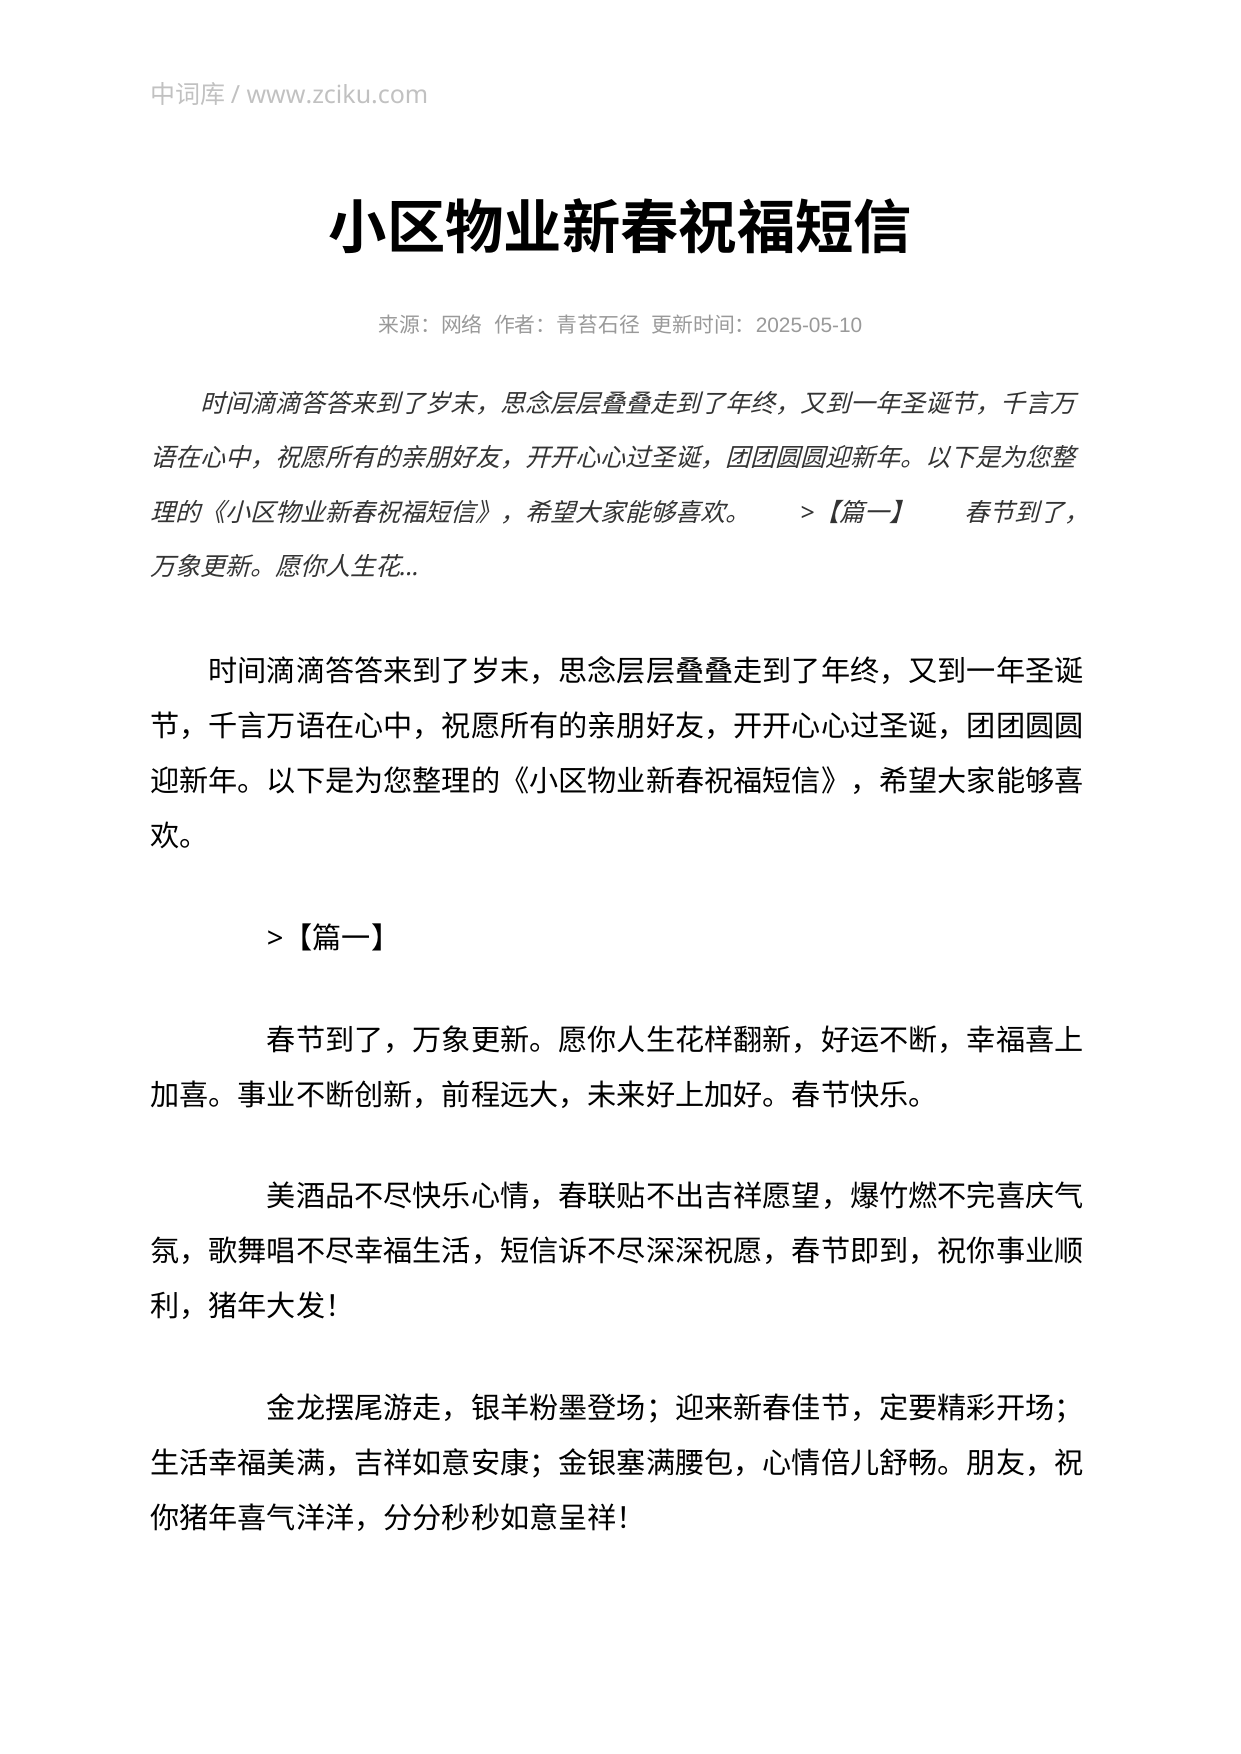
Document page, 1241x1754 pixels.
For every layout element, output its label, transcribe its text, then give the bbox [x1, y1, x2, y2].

text 时间滴滴答答来到了岁末，思念层层叠叠走到了年终，又到一年圣诞节，千言万语在心中，祝愿所有的亲朋好友，开开心心过圣诞，团团圆圆迎新年。以下是为您整理的《小区物业新春祝福短信》，希望大家能够喜欢。 >【篇一】 春节到了，万象更新。愿你人生花... [150, 383, 1090, 583]
text 春节到了，万象更新。愿你人生花样翻新，好运不断，幸福喜上加喜。事业不断创新，前程远大，未来好上加好。春节快乐。 [150, 1016, 1090, 1113]
text 金龙摆尾游走，银羊粉墨登场；迎来新春佳节，定要精彩开场；生活幸福美满，吉祥如意安康；金银塞满腰包，心情倍儿舒畅。朋友，祝你猪年喜气洋洋，分分秒秒如意呈祥！ [150, 1384, 1090, 1537]
text >【篇一】 [150, 914, 1090, 957]
text 来源：网络 作者：青苔石径 更新时间：2025-05-10 [150, 313, 1090, 337]
text 时间滴滴答答来到了岁末，思念层层叠叠走到了年终，又到一年圣诞节，千言万语在心中，祝愿所有的亲朋好友，开开心心过圣诞，团团圆圆迎新年。以下是为您整理的《小区物业新春祝福短信》，希望大家能够喜欢。 [150, 648, 1090, 855]
text 美酒品不尽快乐心情，春联贴不出吉祥愿望，爆竹燃不完喜庆气氛，歌舞唱不尽幸福生活，短信诉不尽深深祝愿，春节即到，祝你事业顺利，猪年大发！ [150, 1173, 1090, 1325]
subtitle 小区物业新春祝福短信 [150, 181, 1090, 266]
